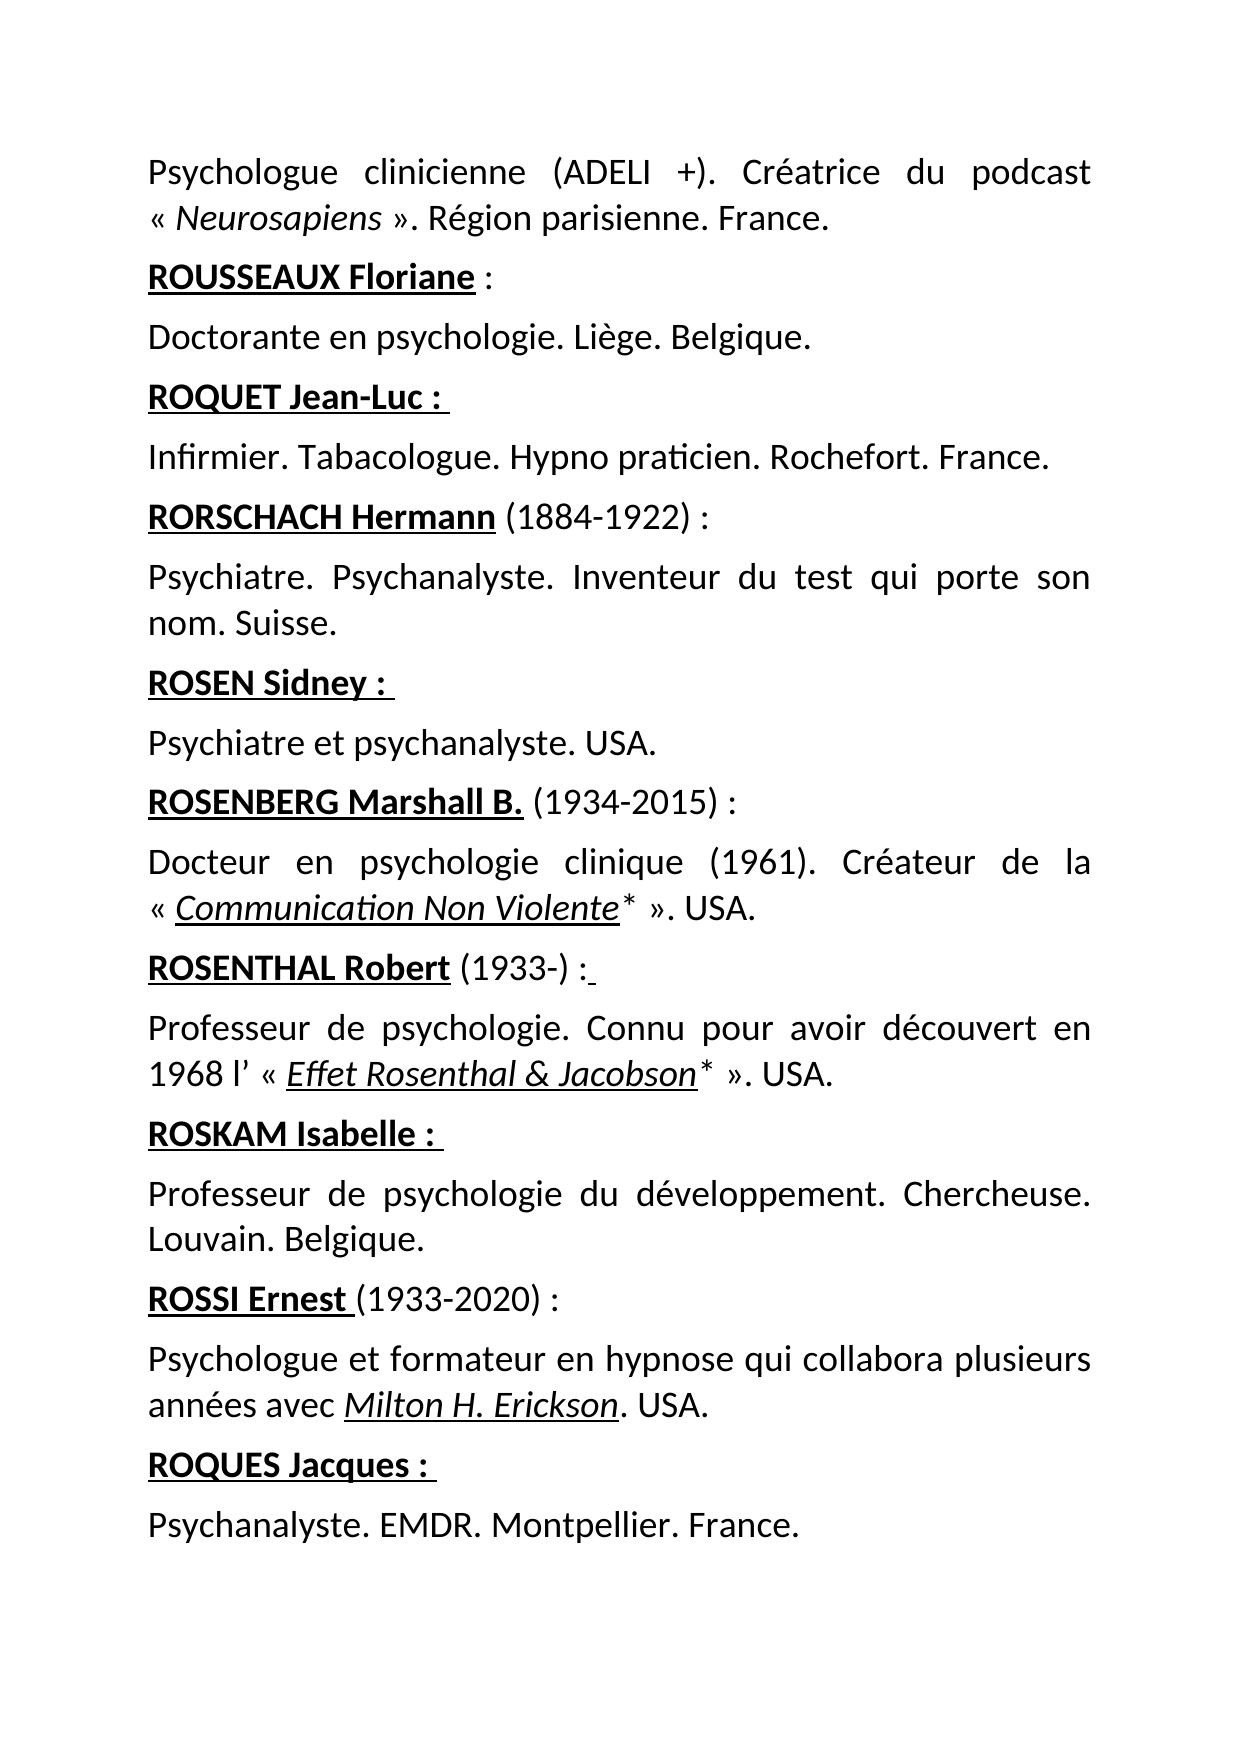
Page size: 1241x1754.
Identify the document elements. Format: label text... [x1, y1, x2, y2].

text Docteur en psychologie clinique (1961). Créateur de la « Communication Non Violente* ». USA. [148, 838, 1093, 930]
text RORSCHACH Hermann (1884-1922) : [148, 493, 1093, 539]
text Psychiatre et psychanalyste. USA. [148, 718, 1093, 764]
text Professeur de psychologie. Connu pour avoir découvert en 1968 l’ « Effet Rosenthal & Jacobson* ». USA. [148, 1004, 1093, 1096]
text Psychanalyste. EMDR. Montpellier. France. [148, 1501, 1093, 1547]
text ROQUET Jean-Luc : [148, 373, 1093, 419]
text ROSSI Ernest (1933-2020) : [148, 1275, 1093, 1321]
text Psychiatre. Psychanalyste. Inventeur du test qui porte son nom. Suisse. [148, 553, 1093, 644]
text Infirmier. Tabacologue. Hypno praticien. Rochefort. France. [148, 433, 1093, 479]
text Doctorante en psychologie. Liège. Belgique. [148, 313, 1093, 359]
text ROUSSEAUX Floriane : [148, 253, 1093, 299]
text ROSEN Sidney : [148, 658, 1093, 704]
text ROSENBERG Marshall B. (1934-2015) : [148, 778, 1093, 824]
text Professeur de psychologie du développement. Chercheuse. Louvain. Belgique. [148, 1169, 1093, 1261]
text ROSENTHAL Robert (1933-) : [148, 944, 1093, 990]
text ROQUES Jacques : [148, 1441, 1093, 1487]
text Psychologue et formateur en hypnose qui collabora plusieurs années avec Milton H. Erickson. USA. [148, 1335, 1093, 1427]
text Psychologue clinicienne (ADELI +). Créatrice du podcast « Neurosapiens ». Région parisienne. France. [148, 148, 1093, 239]
text ROSKAM Isabelle : [148, 1109, 1093, 1155]
